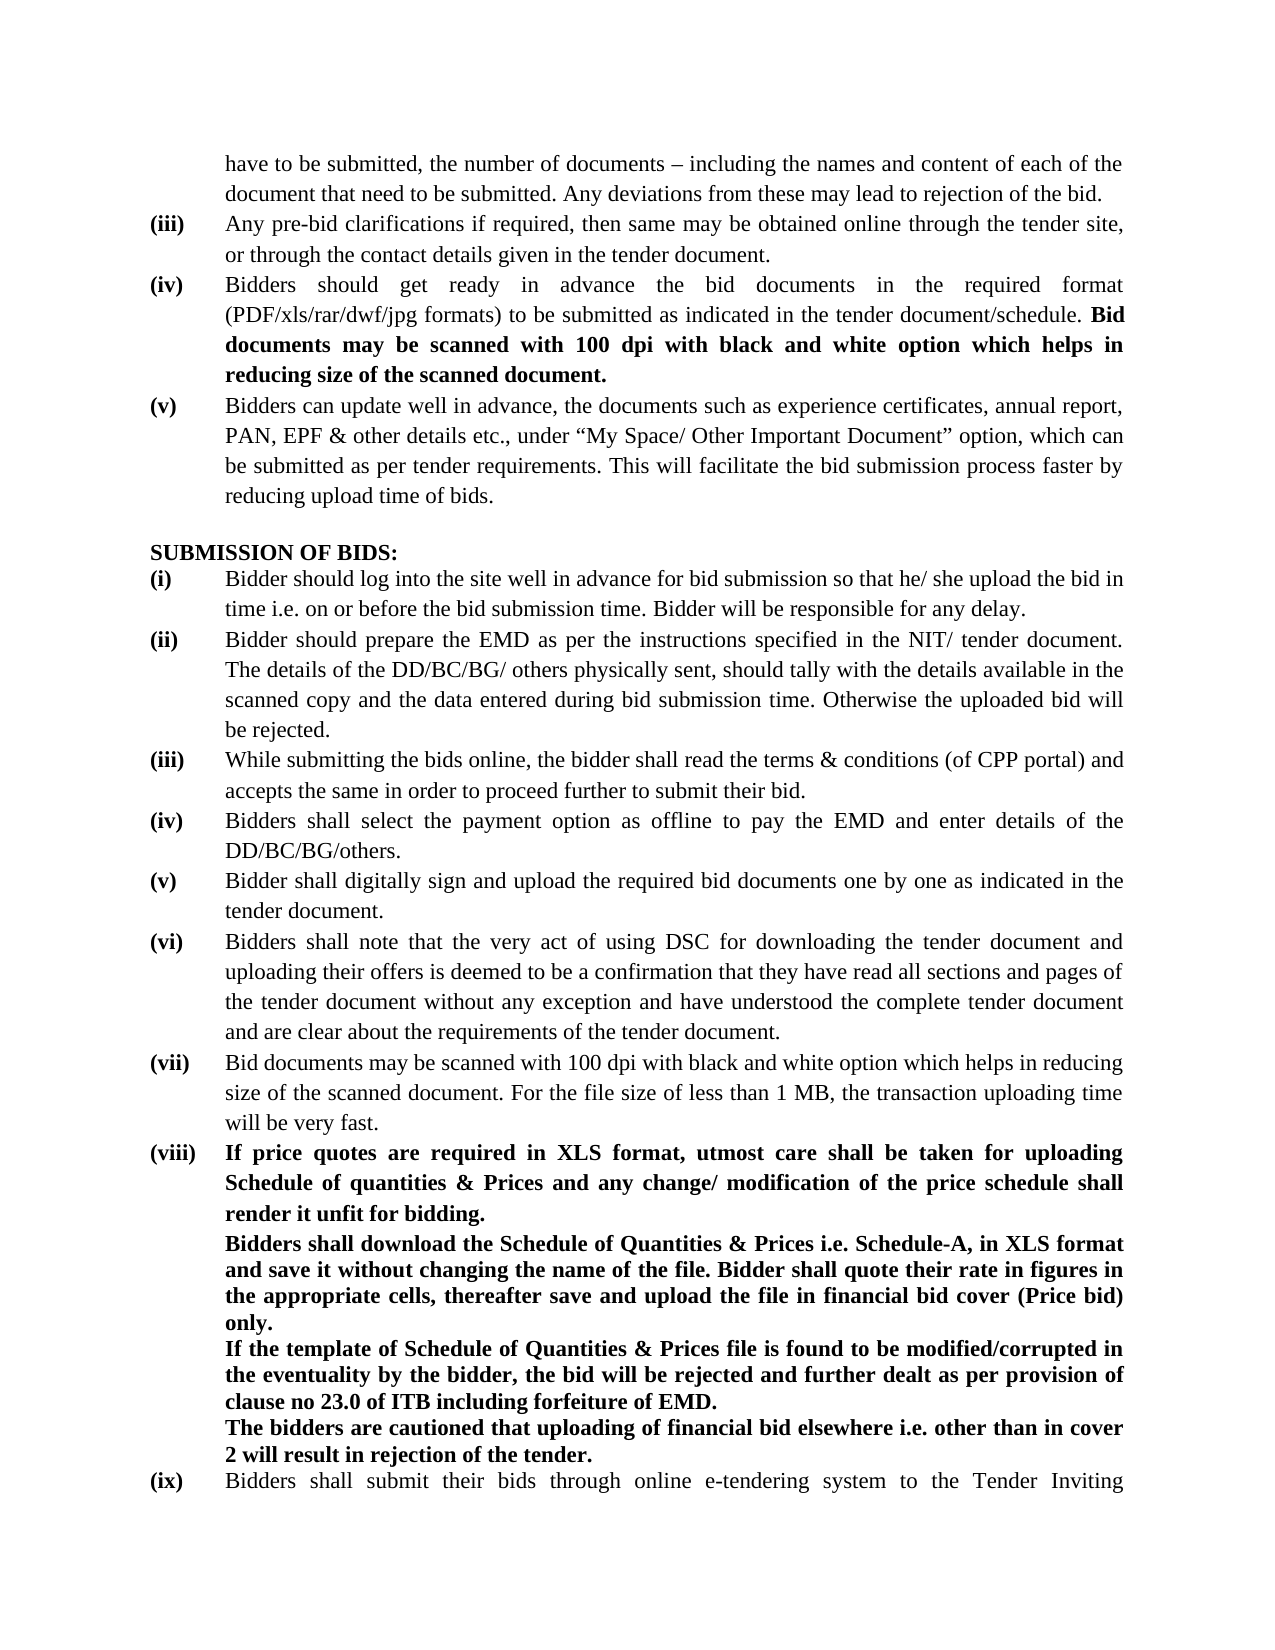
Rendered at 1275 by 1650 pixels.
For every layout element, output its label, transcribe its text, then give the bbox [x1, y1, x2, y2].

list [150, 1467, 1125, 1493]
list Bidders should get ready in advance the bid documents in the required format (PDF/xls/rar/dwf/jpg formats) to be submitted as indicated in the tender document/schedule. Bid documents may be scanned with 100 dpi with black and white option which helps in reducing size of the scanned document. [150, 271, 1125, 388]
list Bidder should log into the site well in advance for bid submission so that he/ she upload the bid in time i.e. on or before the bid submission time. Bidder will be responsible for any delay. [150, 565, 1125, 622]
text SUBMISSION OF BIDS: [150, 539, 1125, 565]
list Bidders can update well in advance, the documents such as experience certificates, annual report, PAN, EPF & other details etc., under “My Space/ Other Important Document” option, which can be submitted as per tender requirements. This will facilitate the bid submission process faster by reducing upload time of bids. [150, 392, 1125, 509]
text The bidders are cautioned that uploading of financial bid elsewhere i.e. other than in cover 2 will result in rejection of the tender. [225, 1414, 1125, 1467]
list Bid documents may be scanned with 100 dpi with black and white option which helps in reducing size of the scanned document. For the file size of less than 1 MB, the transaction uploading time will be very fast. [150, 1048, 1125, 1135]
text If the template of Schedule of Quantities & Prices file is found to be modified/corrupted in the eventuality by the bidder, the bid will be rejected and further dealt as per provision of clause no 23.0 of ITB including forfeiture of EMD. [225, 1335, 1125, 1414]
list Any pre-bid clarifications if required, then same may be obtained online through the tender site, or through the contact details given in the tender document. [150, 210, 1125, 267]
list While submitting the bids online, the bidder shall read the terms & conditions (of CPP portal) and accepts the same in order to proceed further to submit their bid. [150, 746, 1125, 803]
list If price quotes are required in XLS format, utmost care shall be taken for uploading Schedule of quantities & Prices and any change/ modification of the price schedule shall render it unfit for bidding. [150, 1139, 1125, 1226]
list Bidder shall digitally sign and upload the required bid documents one by one as indicated in the tender document. [150, 867, 1125, 924]
list Bidders shall select the payment option as offline to pay the EMD and enter details of the DD/BC/BG/others. [150, 807, 1125, 863]
list Bidders shall note that the very act of using DSC for downloading the tender document and uploading their offers is deemed to be a confirmation that they have read all sections and pages of the tender document without any exception and have understood the complete tender document and are clear about the requirements of the tender document. [150, 928, 1125, 1045]
list Bidder should prepare the EMD as per the instructions specified in the NIT/ tender document. The details of the DD/BC/BG/ others physically sent, should tally with the details available in the scanned copy and the data entered during bid submission time. Otherwise the uploaded bid will be rejected. [150, 626, 1125, 743]
text Bidders shall download the Schedule of Quantities & Prices i.e. Schedule-A, in XLS format and save it without changing the name of the file. Bidder shall quote their rate in figures in the appropriate cells, thereafter save and upload the file in financial bid cover (Price bid) only. [225, 1230, 1125, 1335]
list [150, 150, 1125, 207]
